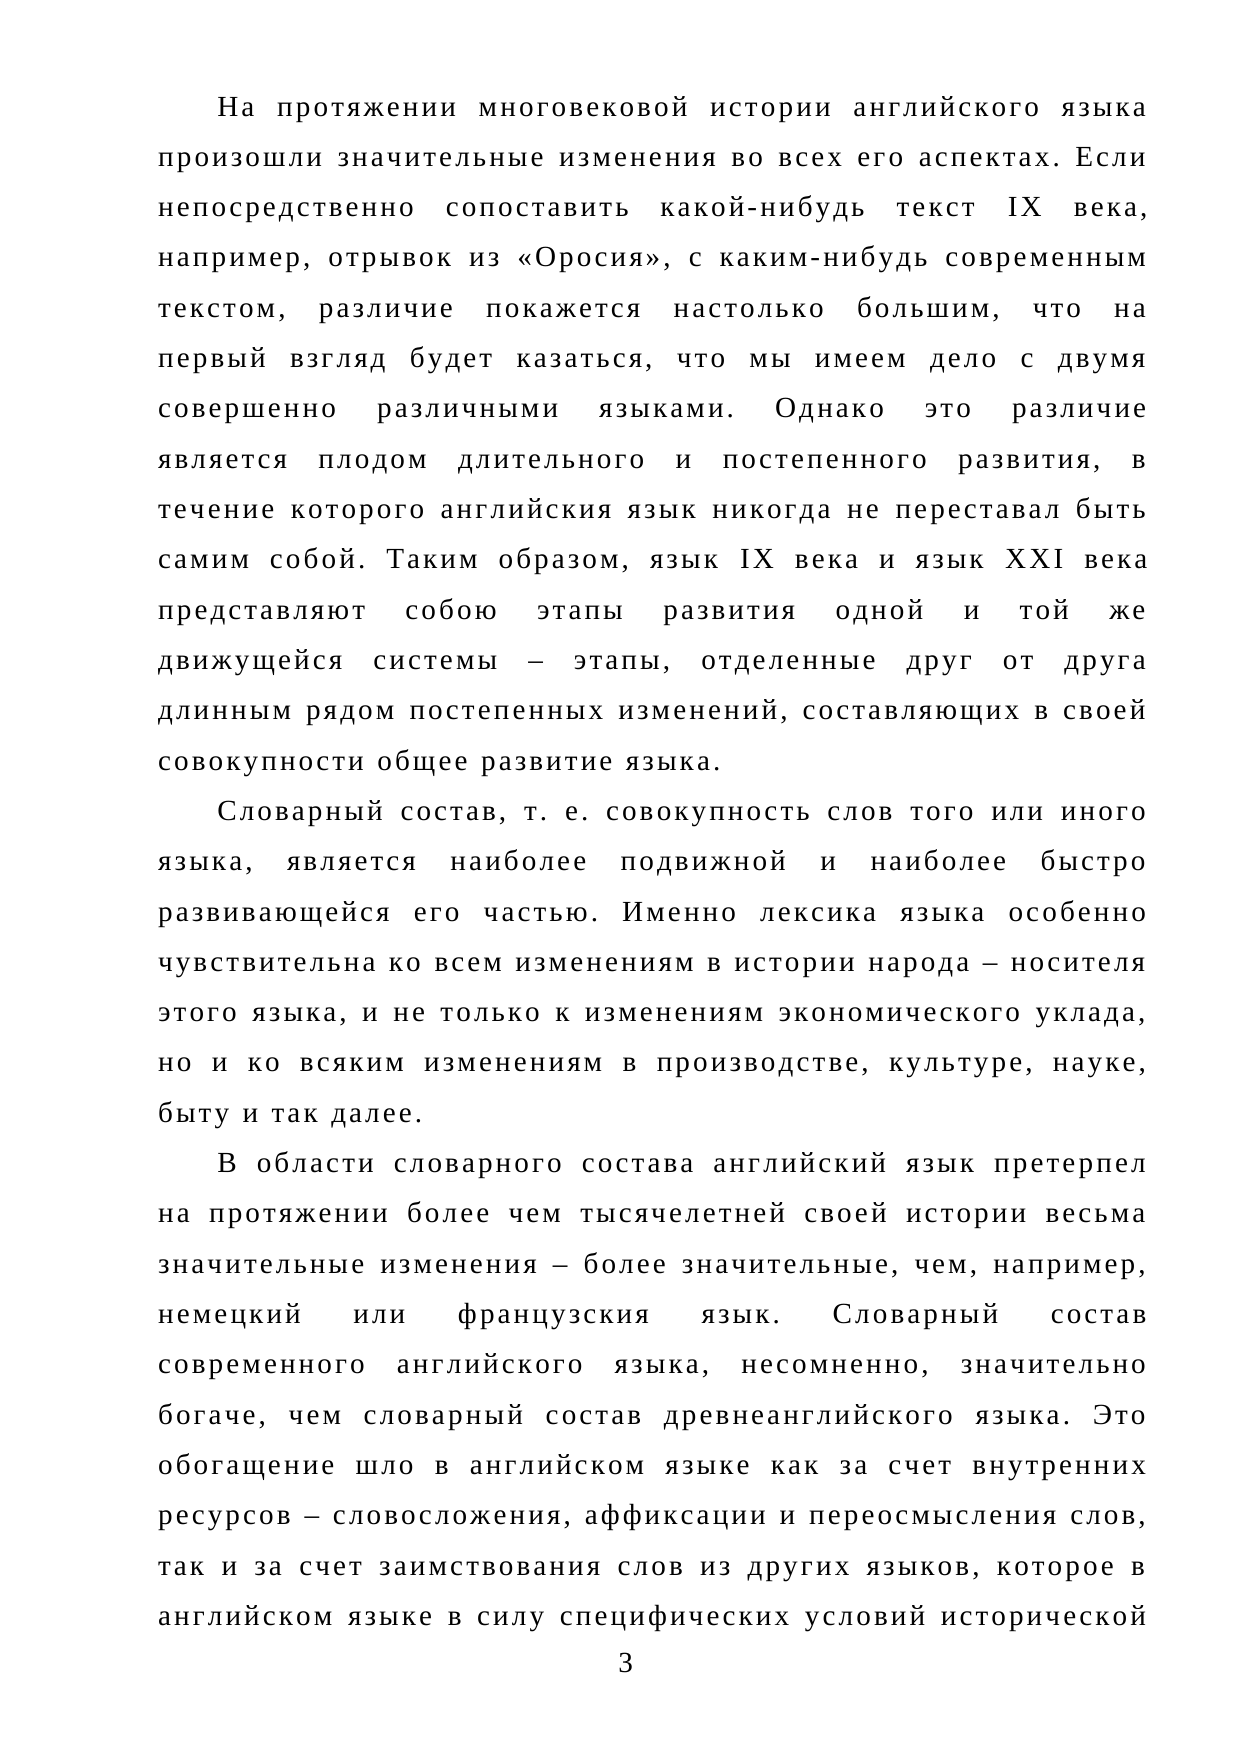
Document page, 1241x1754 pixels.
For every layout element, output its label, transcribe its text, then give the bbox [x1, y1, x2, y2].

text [158, 1145, 1147, 1632]
subtitle Словарный состав, т. е. совокупность слов того или иного языка, является наиболее подвижной и наиболее быстро развивающейся его частью. Именно лексика языка особенно чувствительна ко всем изменениям в истории народа – носителя этого языка, и не только к изменениям экономического уклада, но и ко всяким изменениям в производстве, культуре, науке, быту и так далее. [158, 793, 1147, 1128]
text На протяжении многовековой истории английского языка произошли значительные изменения во всех его аспектах. Если непосредственно сопоставить какой-нибудь текст IX века, например, отрывок из «Оросия», с каким-нибудь современным текстом, различие покажется настолько большим, что на первый взгляд будет казаться, что мы имеем дело с двумя совершенно различными языками. Однако это различие является плодом длительного и постепенного развития, в течение которого английския язык никогда не переставал быть самим собой. Таким образом, язык IX века и язык XXI века представляют собою этапы развития одной и той же движущейся системы – этапы, отделенные друг от друга длинным рядом постепенных изменений, составляющих в своей совокупности общее развитие языка. [158, 89, 1147, 776]
